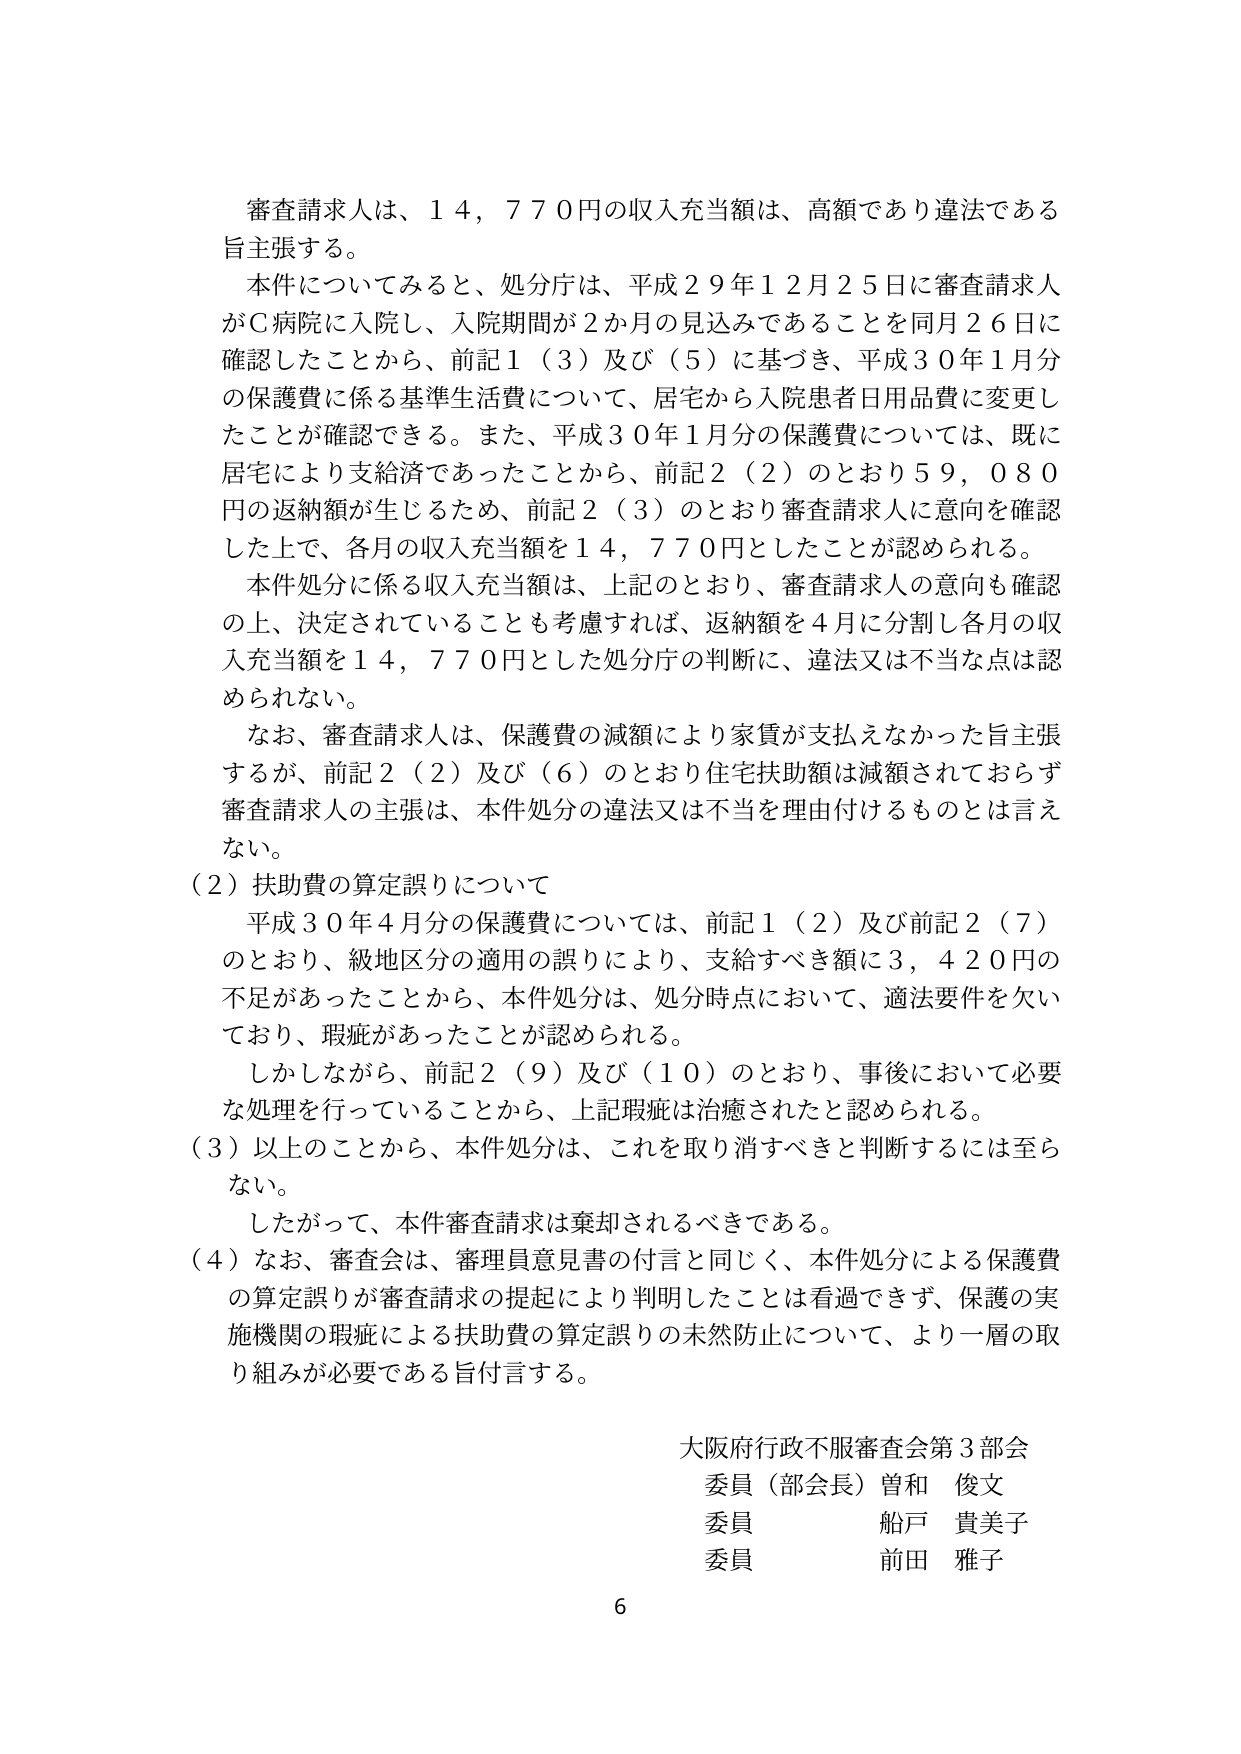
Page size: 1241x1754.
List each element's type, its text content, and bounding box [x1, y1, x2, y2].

text しかしながら、前記２（９）及び（１０）のとおり、事後において必要な処理を行っていることから、上記瑕疵は治癒されたと認められる。 [221, 1053, 1063, 1128]
text 大阪府行政不服審査会第３部会 [177, 1428, 1063, 1465]
text （２）扶助費の算定誤りについて [177, 865, 1063, 903]
text （４）なお、審査会は、審理員意見書の付言と同じく、本件処分による保護費の算定誤りが審査請求の提起により判明したことは看過できず、保護の実施機関の瑕疵による扶助費の算定誤りの未然防止について、より一層の取り組みが必要である旨付言する。 [177, 1240, 1063, 1390]
text 本件についてみると、処分庁は、平成２９年１２月２５日に審査請求人がＣ病院に入院し、入院期間が２か月の見込みであることを同月２６日に確認したことから、前記１（３）及び（５）に基づき、平成３０年１月分の保護費に係る基準生活費について、居宅から入院患者日用品費に変更したことが確認できる。また、平成３０年１月分の保護費については、既に居宅により支給済であったことから、前記２（２）のとおり５９，０８０円の返納額が生じるため、前記２（３）のとおり審査請求人に意向を確認した上で、各月の収入充当額を１４，７７０円としたことが認められる。 [221, 265, 1063, 565]
text 委員 前田 雅子 [177, 1540, 1063, 1578]
text 本件処分に係る収入充当額は、上記のとおり、審査請求人の意向も確認の上、決定されていることも考慮すれば、返納額を４月に分割し各月の収入充当額を１４，７７０円とした処分庁の判断に、違法又は不当な点は認められない。 [221, 565, 1063, 715]
text したがって、本件審査請求は棄却されるべきである。 [221, 1203, 1063, 1240]
text 審査請求人は、１４，７７０円の収入充当額は、高額であり違法である旨主張する。 [221, 190, 1063, 265]
text なお、審査請求人は、保護費の減額により家賃が支払えなかった旨主張するが、前記２（２）及び（６）のとおり住宅扶助額は減額されておらず、審査請求人の主張は、本件処分の違法又は不当を理由付けるものとは言えない。 [221, 715, 1063, 865]
text （３）以上のことから、本件処分は、これを取り消すべきと判断するには至らない。 [177, 1128, 1063, 1203]
text 委員（部会長）曽和 俊文 [177, 1465, 1063, 1503]
text 平成３０年４月分の保護費については、前記１（２）及び前記２（７）のとおり、級地区分の適用の誤りにより、支給すべき額に３，４２０円の不足があったことから、本件処分は、処分時点において、適法要件を欠いており、瑕疵があったことが認められる。 [221, 903, 1063, 1053]
text 委員 船戸 貴美子 [177, 1503, 1063, 1540]
